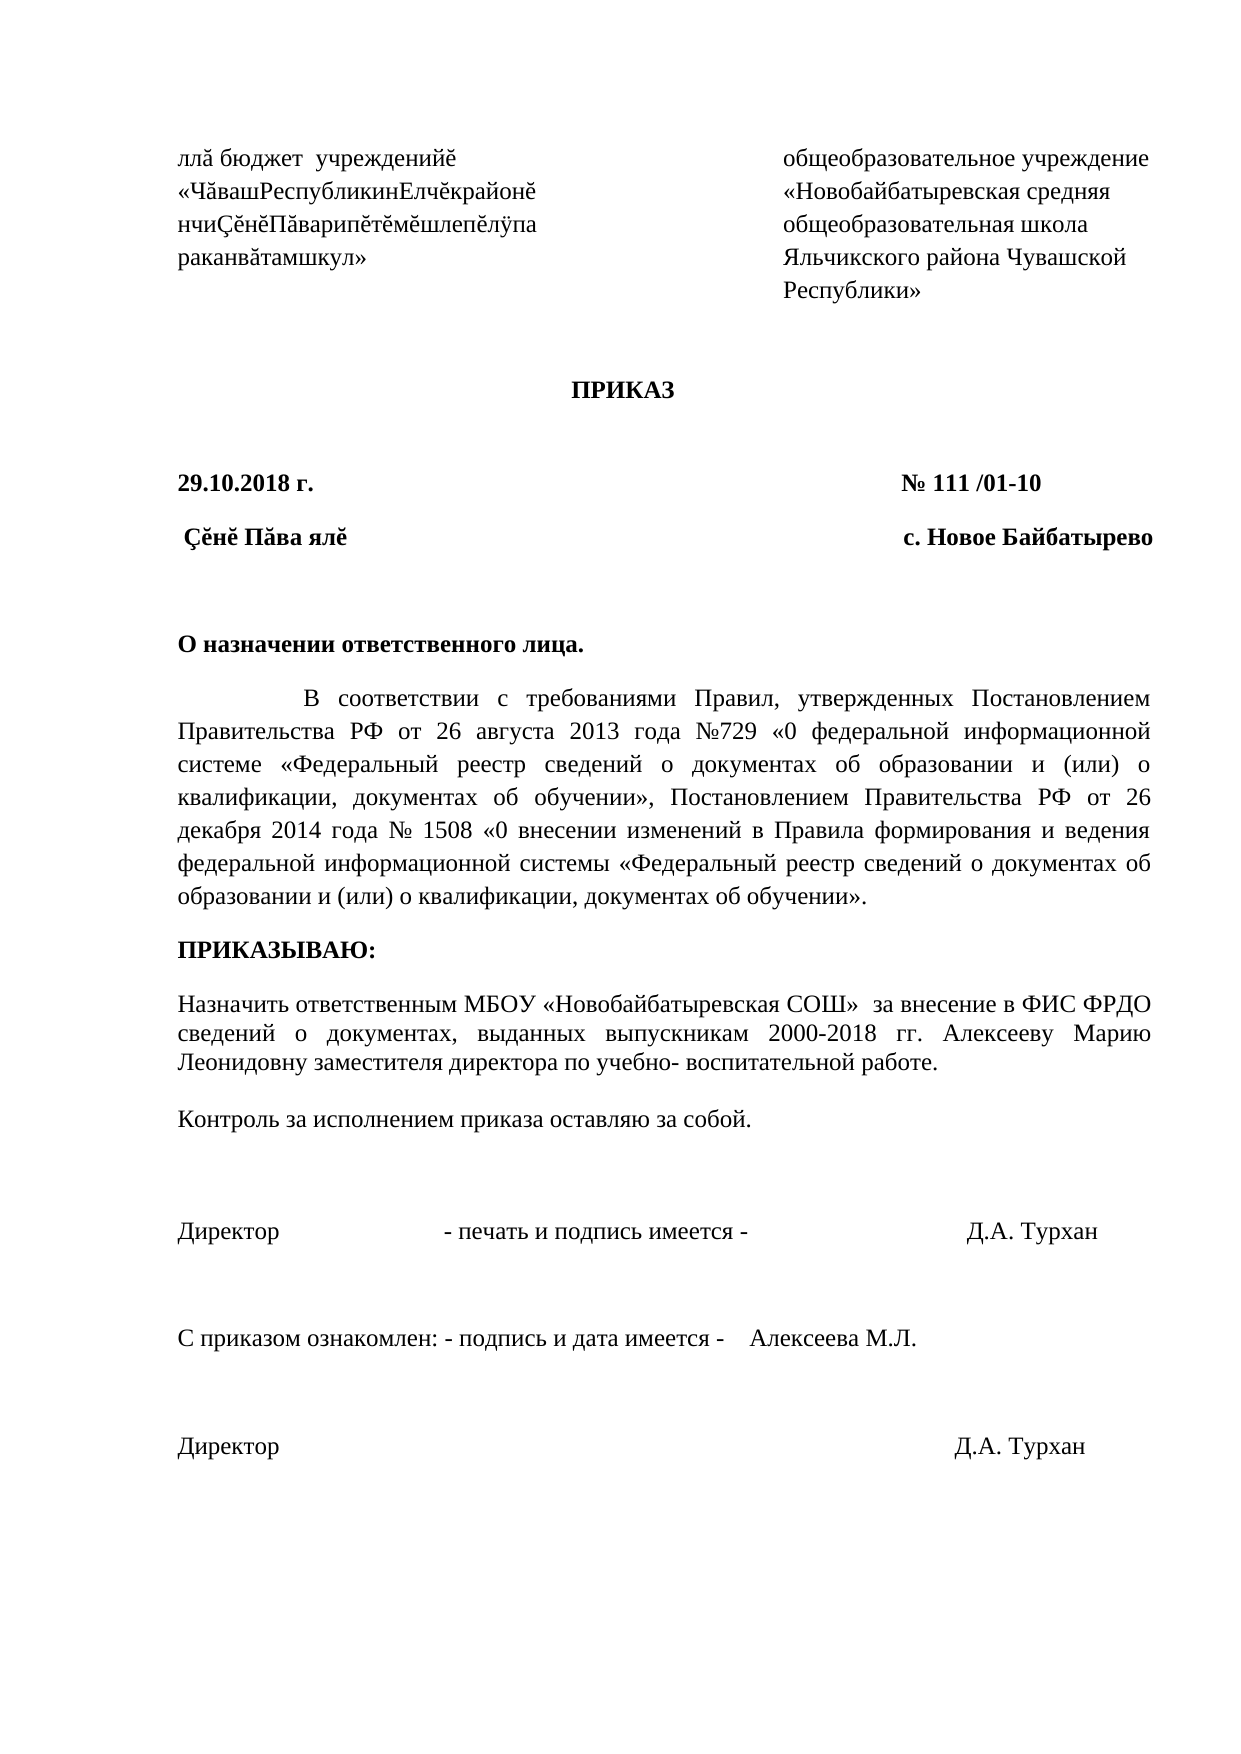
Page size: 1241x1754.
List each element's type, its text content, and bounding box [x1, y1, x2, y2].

text Директор - печать и подпись имеется - Д.А. Турхан [177, 1216, 1152, 1244]
table_cell 29.10.2018 г. № 111 /01-10 Çĕнĕ Пăва ялĕ с. Новое Байбатырево [166, 414, 1171, 629]
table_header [166, 118, 560, 414]
text С приказом ознакомлен: - подпись и дата имеется - Алексеева М.Л. [177, 1323, 1152, 1352]
text В соответствии с требованиями Правил, утвержденных Постановлением Правительства РФ от 26 августа 2013 года №729 «0 федеральной информационной системе «Федеральный реестр сведений о документах об образовании и (или) о квалификации, документах об обучении», Постановлением Правительства РФ от 26 декабря 2014 года № 1508 «0 внесении изменений в Правила формирования и ведения федеральной информационной системы «Федеральный реестр сведений о документах об образовании и (или) о квалификации, документах об обучении». [177, 683, 1152, 911]
text Директор Д.А. Турхан [177, 1431, 1152, 1460]
text Назначить ответственным МБОУ «Новобайбатыревская СОШ» за внесение в ФИС ФРДО сведений о документах, выданных выпускникам 2000-2018 гг. Алексееву Марию Леонидовну заместителя директора по учебно- воспитательной работе. [177, 989, 1152, 1076]
table_header ПРИКАЗ [560, 118, 772, 414]
text Контроль за исполнением приказа оставляю за собой. [177, 1104, 1152, 1133]
text ПРИКАЗЫВАЮ: [177, 936, 1152, 964]
text О назначении ответственного лица. [177, 629, 1152, 658]
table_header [772, 118, 1171, 414]
